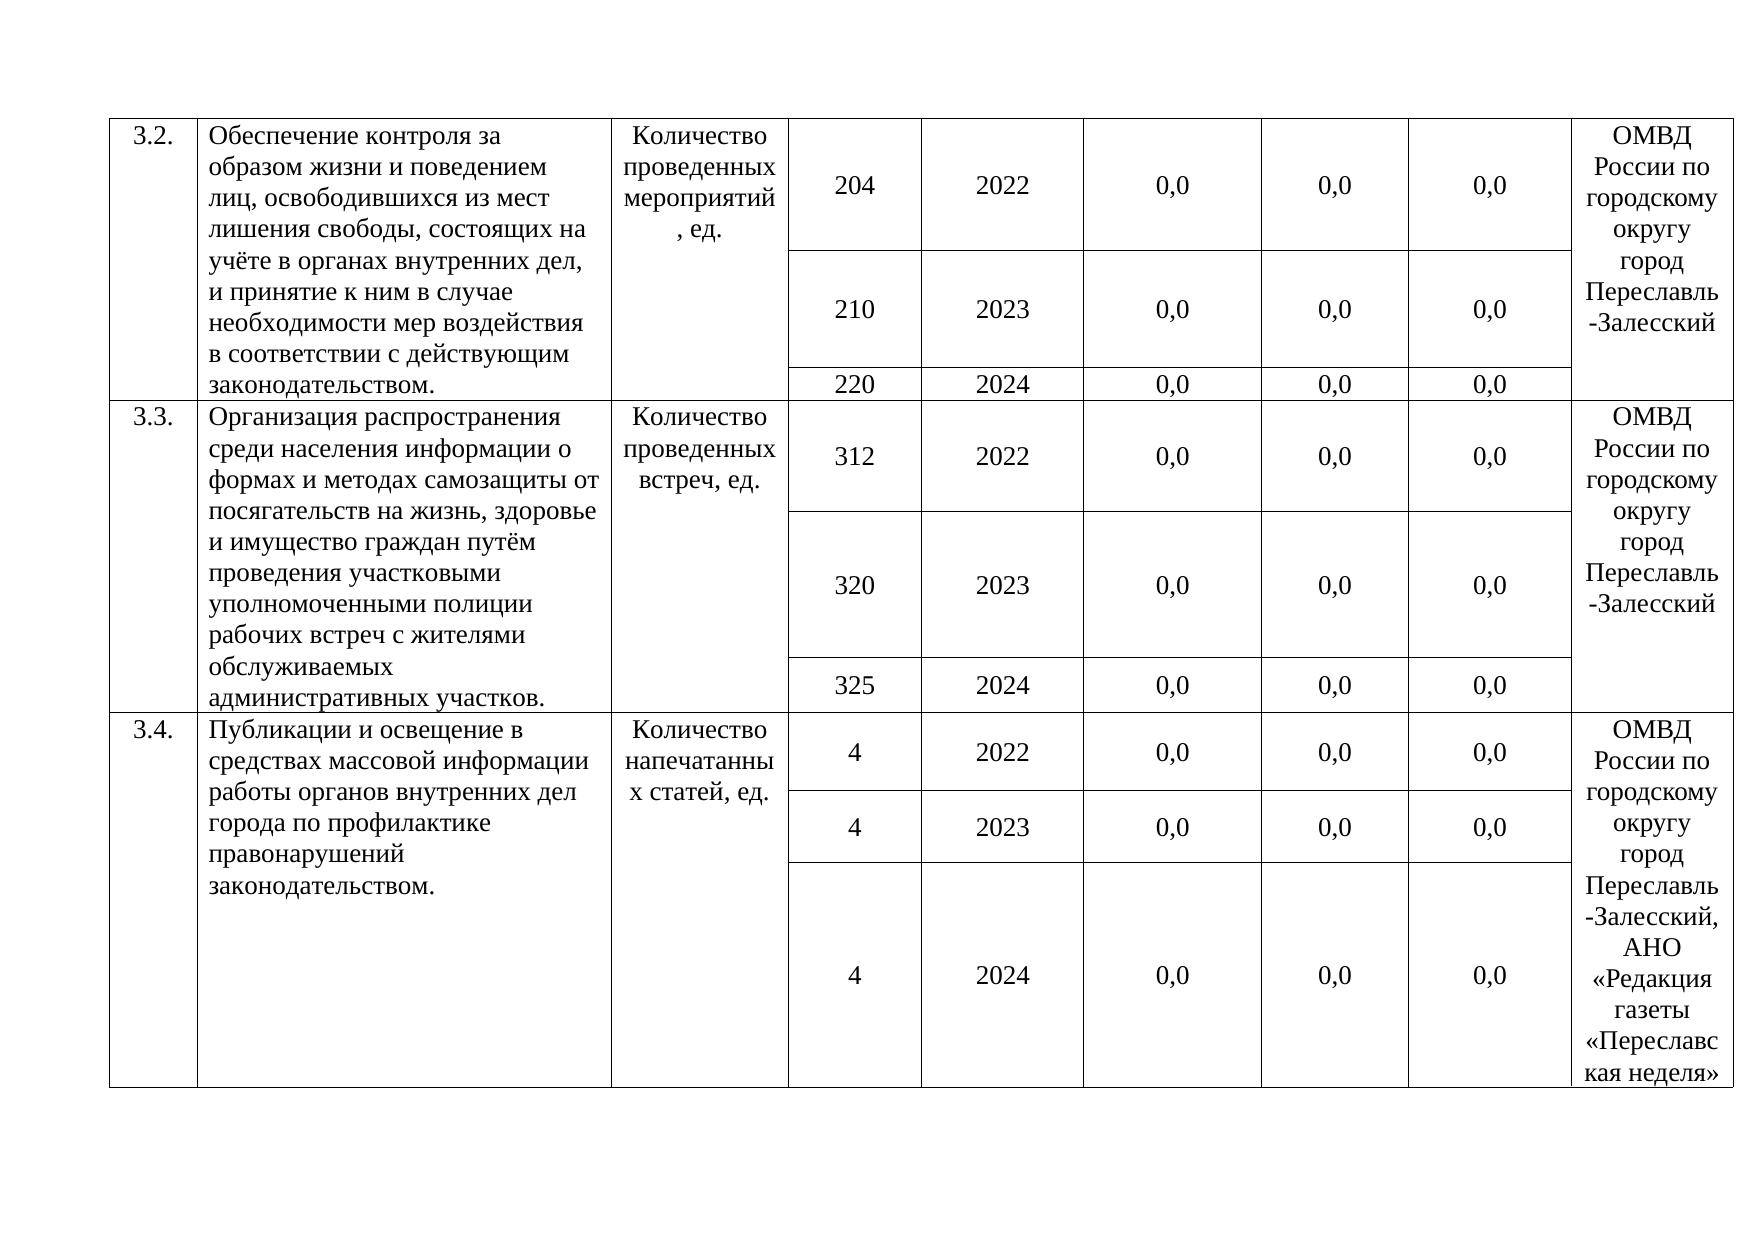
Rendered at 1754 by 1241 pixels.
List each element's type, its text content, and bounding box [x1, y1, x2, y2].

table_cell ОМВД России по городскому округу город Переславль-Залесский [1572, 401, 1733, 712]
table_cell 0,0 [1409, 401, 1571, 511]
table_cell 0,0 [1084, 658, 1261, 712]
table_cell 0,0 [1262, 512, 1408, 657]
table_cell Обеспечение контроля за образом жизни и поведением лиц, освободившихся из мест лишения свободы, состоящих на учёте в органах внутренних дел, и принятие к ним в случае необходимости мер воздействия в соответствии с действующим законодательством. [198, 119, 611, 399]
table_cell Количество напечатанных статей, ед. [612, 713, 788, 1087]
table_cell 4 [789, 863, 921, 1087]
table_cell 0,0 [1084, 401, 1261, 511]
table_cell 0,0 [1084, 713, 1261, 789]
table_cell 2022 [922, 119, 1083, 249]
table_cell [612, 119, 788, 399]
table_cell 0,0 [1262, 658, 1408, 712]
table_cell 2023 [922, 251, 1083, 367]
table_cell 0,0 [1262, 368, 1408, 399]
table_cell 320 [789, 512, 921, 657]
table_cell 2023 [922, 512, 1083, 657]
table_cell 0,0 [1409, 368, 1571, 399]
table_cell 4 [789, 713, 921, 789]
table_cell 0,0 [1409, 512, 1571, 657]
table_cell 0,0 [1409, 251, 1571, 367]
table_cell 2022 [922, 713, 1083, 789]
table_cell 0,0 [1084, 368, 1261, 399]
table_cell 0,0 [1262, 863, 1408, 1087]
table_cell 0,0 [1084, 251, 1261, 367]
table_cell 0,0 [1262, 251, 1408, 367]
table_cell 2023 [922, 791, 1083, 862]
table_cell 2024 [922, 658, 1083, 712]
table_cell 312 [789, 401, 921, 511]
table_cell 0,0 [1409, 119, 1571, 249]
table_cell ОМВД России по городскому округу город Переславль-Залесский, АНО «Редакция газеты «Переславская неделя» [1571, 713, 1733, 1087]
table_cell 0,0 [1409, 658, 1571, 712]
table_cell 0,0 [1084, 791, 1261, 862]
table_cell 0,0 [1084, 863, 1261, 1087]
table_cell 4 [789, 791, 921, 862]
table_cell Количество проведенных встреч, ед. [612, 401, 788, 712]
table_cell 0,0 [1262, 401, 1408, 511]
table_cell 2024 [922, 368, 1083, 399]
table_cell 0,0 [1084, 512, 1261, 657]
table_cell Организация распространения среди населения информации о формах и методах самозащиты от посягательств на жизнь, здоровье и имущество граждан путём проведения участковыми уполномоченными полиции рабочих встреч с жителями обслуживаемых административных участков. [198, 401, 611, 712]
table_cell 0,0 [1409, 863, 1571, 1087]
table_cell 325 [789, 658, 921, 712]
table_cell 2024 [922, 863, 1083, 1087]
table_cell 0,0 [1409, 713, 1571, 789]
table_cell 220 [789, 368, 921, 399]
table_cell 0,0 [1409, 791, 1571, 862]
table_cell 204 [789, 119, 921, 249]
table_cell 0,0 [1084, 119, 1261, 249]
table_cell 0,0 [1262, 713, 1408, 789]
table_cell 3.2. [110, 119, 197, 399]
table_cell 2022 [922, 401, 1083, 511]
table_cell 3.3. [110, 401, 197, 712]
table_cell ОМВД России по городскому округу город Переславль-Залесский [1572, 119, 1733, 399]
table_cell 0,0 [1262, 119, 1408, 249]
table_cell 0,0 [1262, 791, 1408, 862]
table_cell Публикации и освещение в средствах массовой информации работы органов внутренних дел города по профилактике правонарушений законодательством. [198, 713, 611, 1087]
table_cell 3.4. [110, 713, 197, 1087]
table_cell 210 [789, 251, 921, 367]
